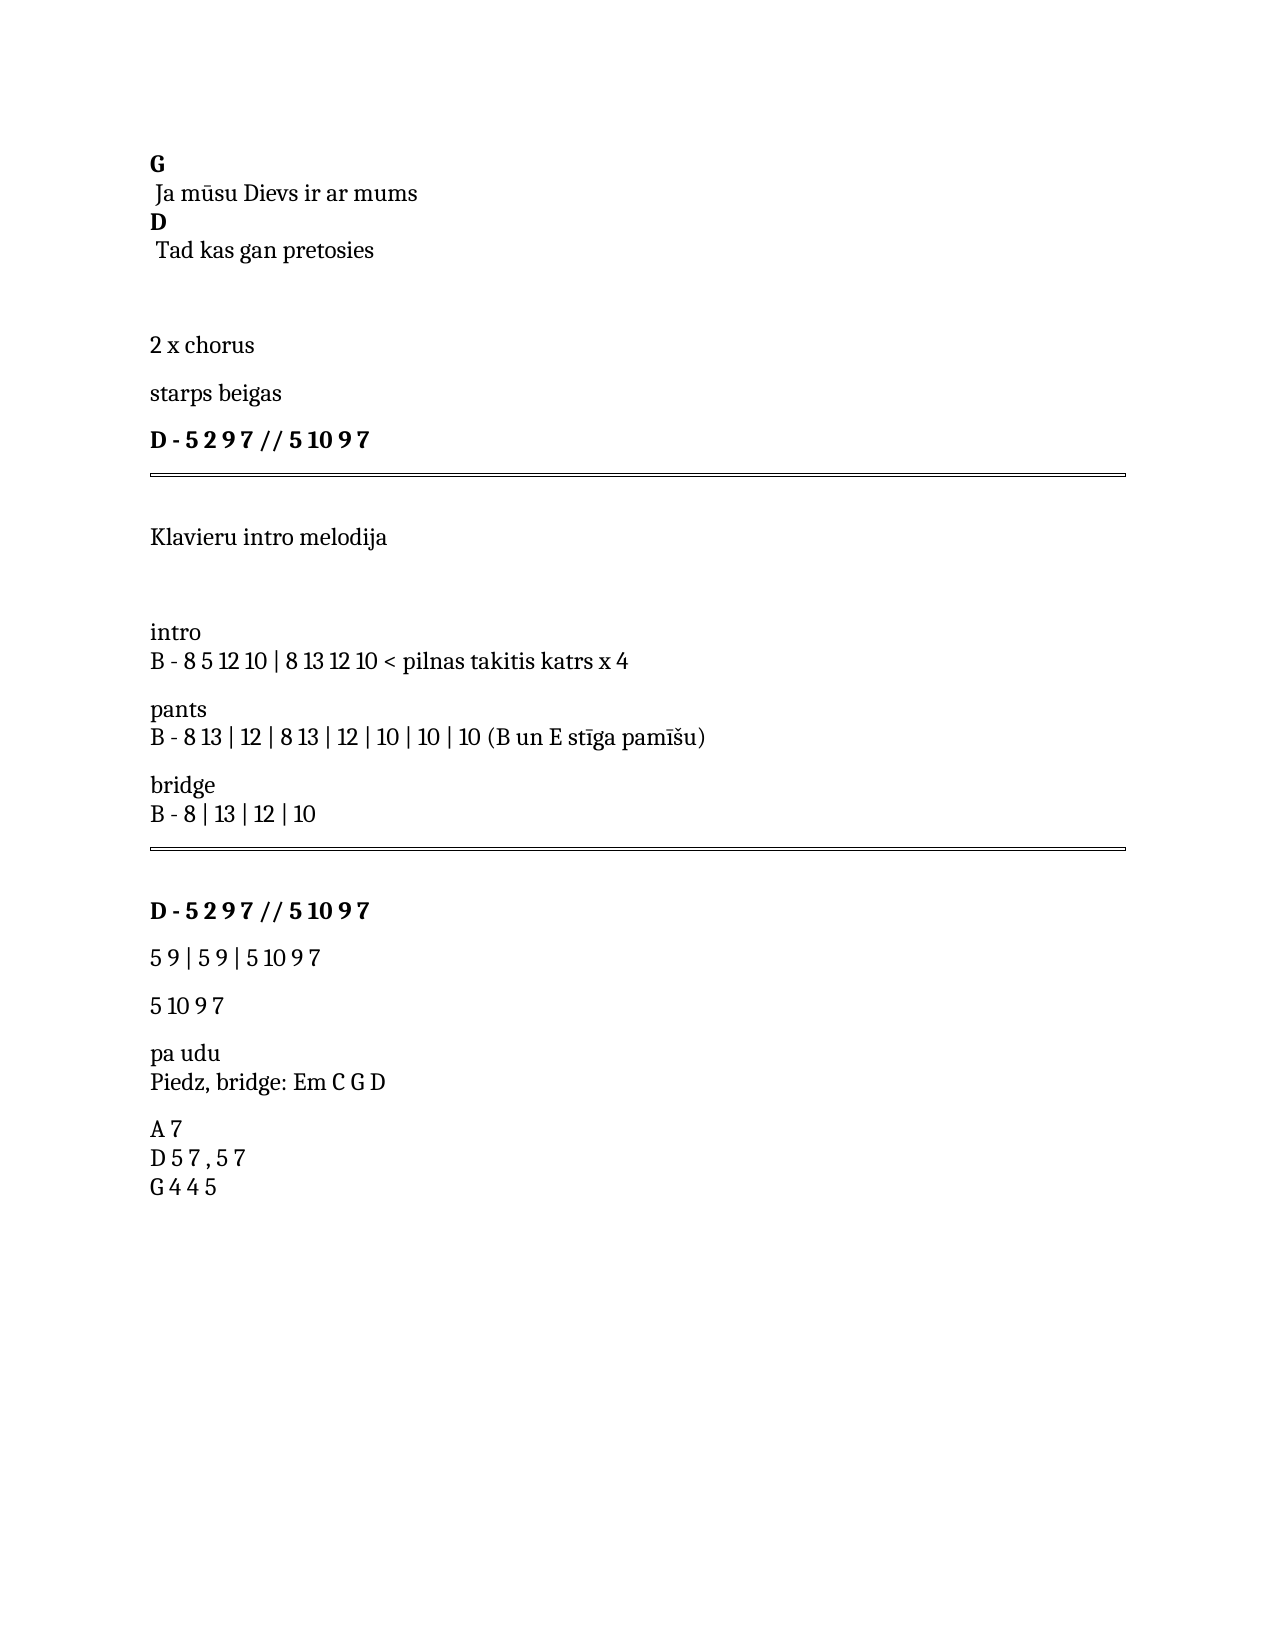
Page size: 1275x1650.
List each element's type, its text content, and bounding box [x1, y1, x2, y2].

text A 7 D 5 7 , 5 7 G 4 4 5 [150, 1115, 1125, 1202]
text pa udu Piedz, bridge: Em C G D [150, 1039, 1125, 1097]
text Klavieru intro melodija [150, 523, 1125, 552]
text 2 x chorus [150, 331, 1125, 360]
text 5 10 9 7 [150, 992, 1125, 1020]
text bridge B - 8 | 13 | 12 | 10 [150, 771, 1125, 828]
text 5 9 | 5 9 | 5 10 9 7 [150, 944, 1125, 973]
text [150, 150, 1125, 265]
text pants B - 8 13 | 12 | 8 13 | 12 | 10 | 10 | 10 (B un E stīga pamīšu) [150, 694, 1125, 752]
text D - 5 2 9 7 // 5 10 9 7 [150, 426, 1125, 455]
text intro B - 8 5 12 10 | 8 13 12 10 < pilnas takitis katrs x 4 [150, 618, 1125, 676]
text D - 5 2 9 7 // 5 10 9 7 [150, 897, 1125, 925]
text starps beigas [150, 379, 1125, 407]
